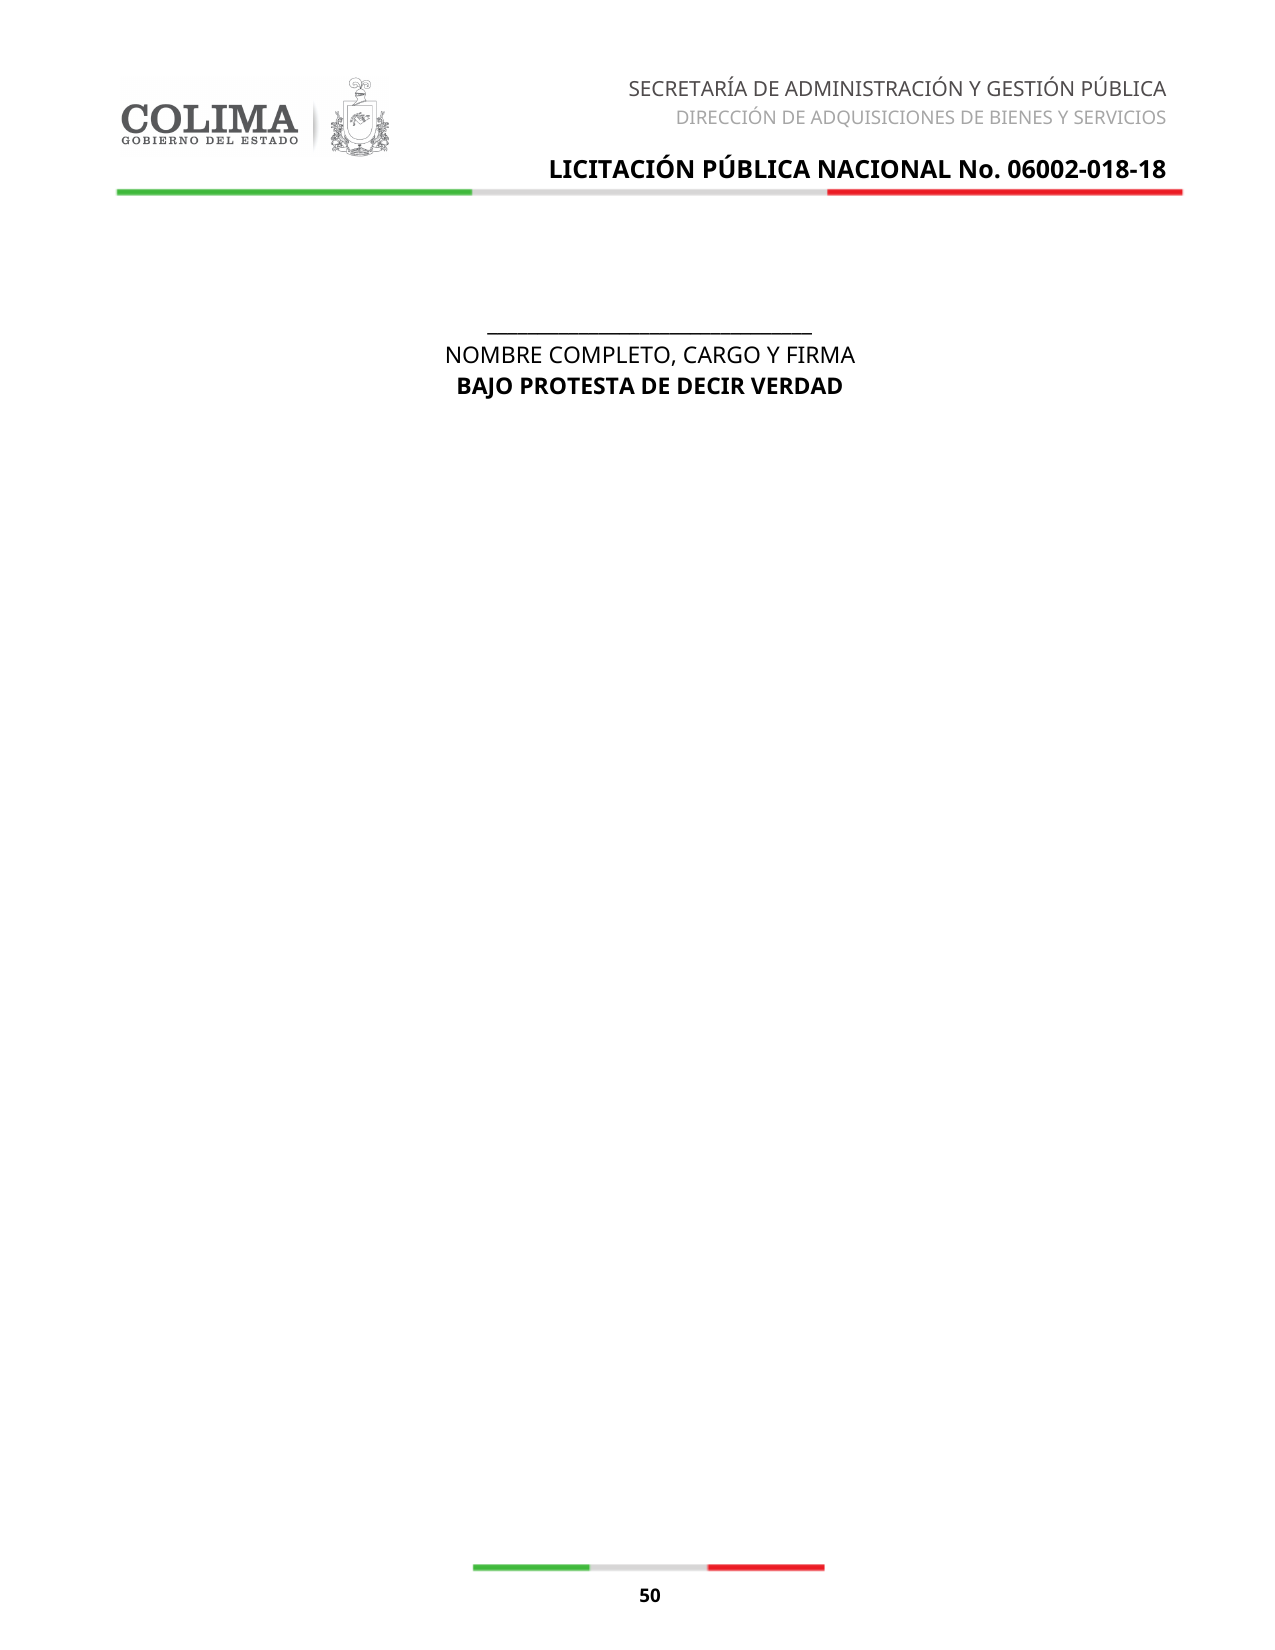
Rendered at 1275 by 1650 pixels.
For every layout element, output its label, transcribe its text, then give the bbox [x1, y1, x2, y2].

text NOMBRE COMPLETO, CARGO Y FIRMA [133, 338, 1167, 370]
picture [472, 1553, 828, 1578]
text ________________________________ [133, 307, 1167, 338]
picture [120, 76, 389, 157]
text BAJO PROTESTA DE DECIR VERDAD [133, 370, 1167, 401]
picture [111, 183, 1189, 204]
